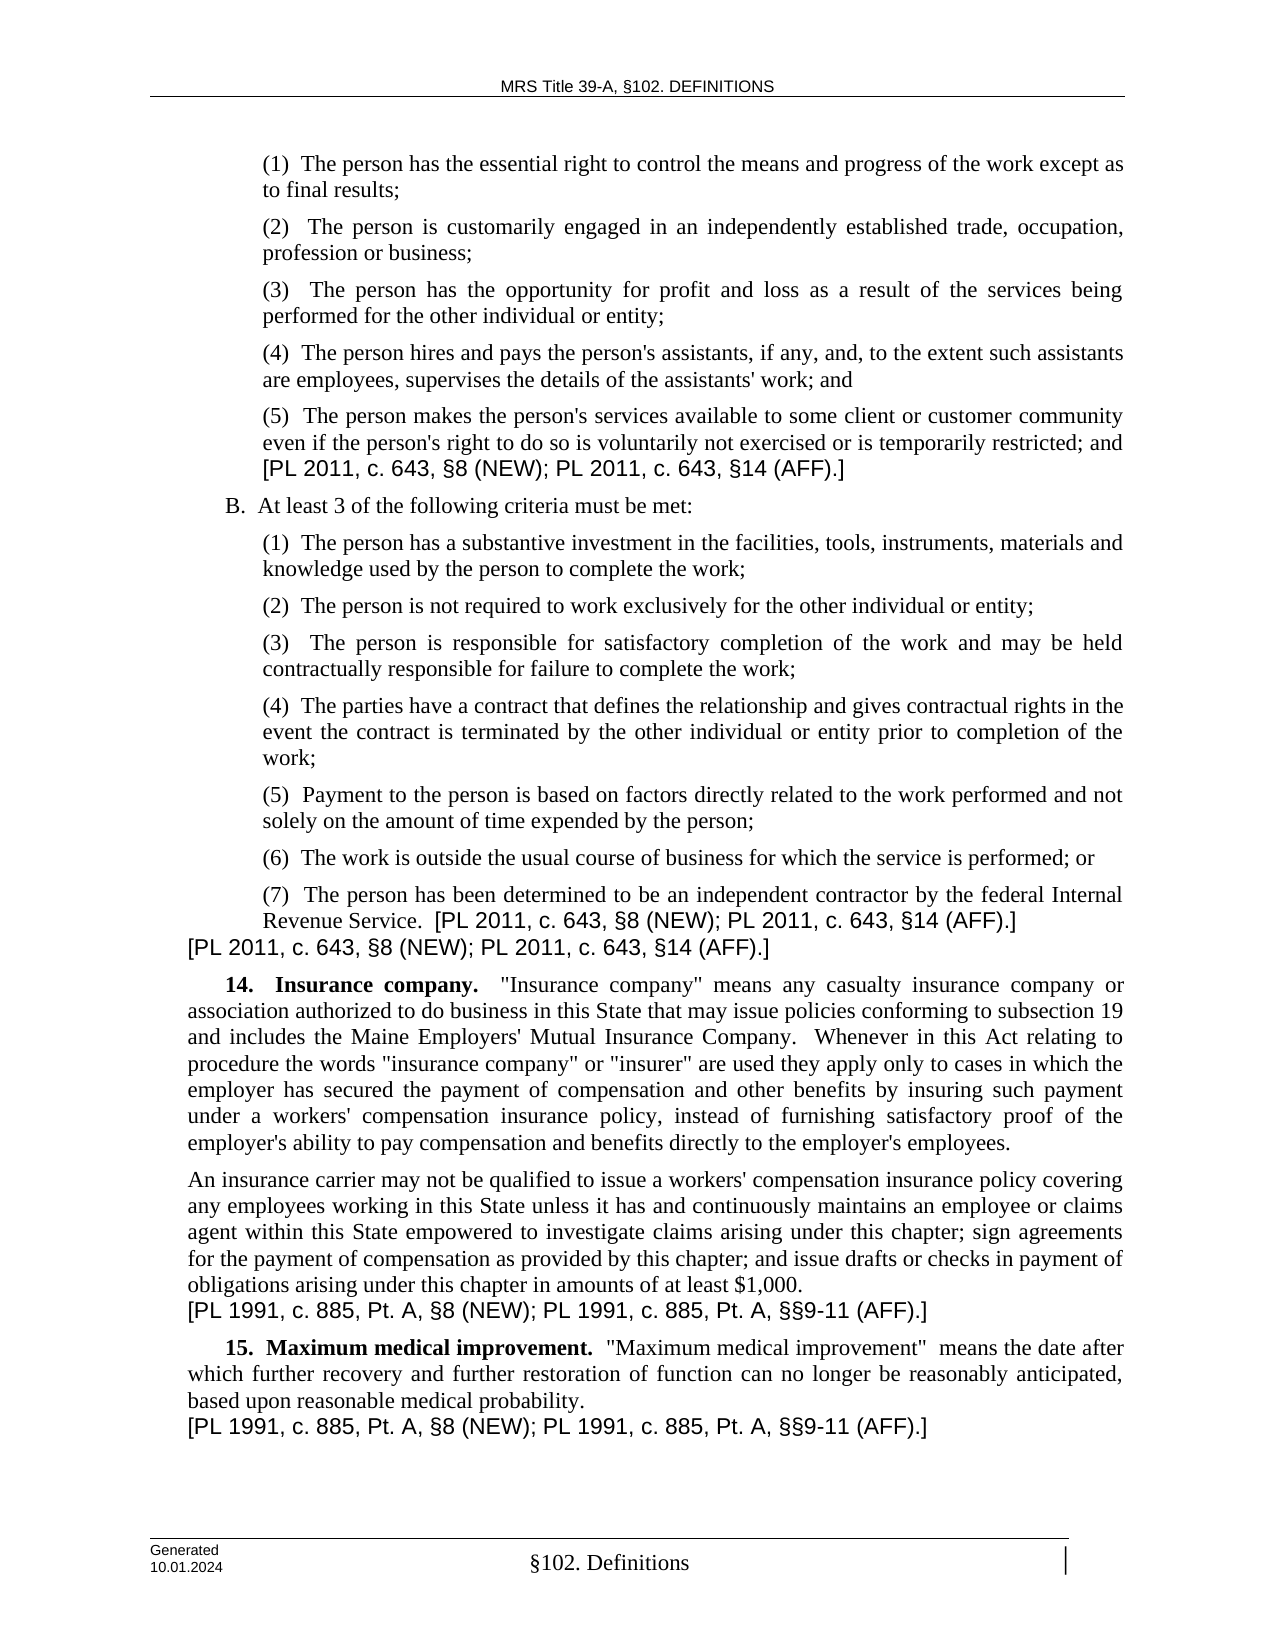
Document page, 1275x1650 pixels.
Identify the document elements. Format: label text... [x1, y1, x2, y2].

text (5) Payment to the person is based on factors directly related to the work performed and not solely on the amount of time expended by the person; [262, 781, 1125, 834]
text (1) The person has a substantive investment in the facilities, tools, instruments, materials and knowledge used by the person to complete the work; [262, 529, 1125, 581]
text (3) The person has the opportunity for profit and loss as a result of the services being performed for the other individual or entity; [262, 276, 1125, 329]
text (7) The person has been determined to be an independent contractor by the federal Internal Revenue Service. [PL 2011, c. 643, §8 (NEW); PL 2011, c. 643, §14 (AFF).] [262, 881, 1125, 934]
text (2) The person is not required to work exclusively for the other individual or entity; [262, 592, 1125, 618]
text An insurance carrier may not be qualified to issue a workers' compensation insurance policy covering any employees working in this State unless it has and continuously maintains an employee or claims agent within this State empowered to investigate claims arising under this chapter; sign agreements for the payment of compensation as provided by this chapter; and issue drafts or checks in payment of obligations arising under this chapter in amounts of at least $1,000. [187, 1166, 1125, 1297]
text [PL 2011, c. 643, §8 (NEW); PL 2011, c. 643, §14 (AFF).] [187, 934, 1125, 960]
text [PL 1991, c. 885, Pt. A, §8 (NEW); PL 1991, c. 885, Pt. A, §§9-11 (AFF).] [187, 1413, 1125, 1439]
text (6) The work is outside the usual course of business for which the service is performed; or [262, 844, 1125, 871]
text (3) The person is responsible for satisfactory completion of the work and may be held contractually responsible for failure to complete the work; [262, 629, 1125, 681]
text (4) The person hires and pays the person's assistants, if any, and, to the extent such assistants are employees, supervises the details of the assistants' work; and [262, 339, 1125, 392]
text (2) The person is customarily engaged in an independently established trade, occupation, profession or business; [262, 213, 1125, 266]
text 15. Maximum medical improvement. "Maximum medical improvement" means the date after which further recovery and further restoration of function can no longer be reasonably anticipated, based upon reasonable medical probability. [187, 1334, 1125, 1413]
text [PL 1991, c. 885, Pt. A, §8 (NEW); PL 1991, c. 885, Pt. A, §§9-11 (AFF).] [187, 1297, 1125, 1324]
text 14. Insurance company. "Insurance company" means any casualty insurance company or association authorized to do business in this State that may issue policies conforming to subsection 19 and includes the Maine Employers' Mutual Insurance Company. Whenever in this Act relating to procedure the words "insurance company" or "insurer" are used they apply only to cases in which the employer has secured the payment of compensation and other benefits by insuring such payment under a workers' compensation insurance policy, instead of furnishing satisfactory proof of the employer's ability to pay compensation and benefits directly to the employer's employees. [187, 971, 1125, 1155]
text B. At least 3 of the following criteria must be met: [225, 492, 1125, 518]
text (5) The person makes the person's services available to some client or customer community even if the person's right to do so is voluntarily not exercised or is temporarily restricted; and [PL 2011, c. 643, §8 (NEW); PL 2011, c. 643, §14 (AFF).] [262, 402, 1125, 482]
text (1) The person has the essential right to control the means and progress of the work except as to final results; [262, 150, 1125, 203]
text (4) The parties have a contract that defines the relationship and gives contractual rights in the event the contract is terminated by the other individual or entity prior to completion of the work; [262, 692, 1125, 771]
